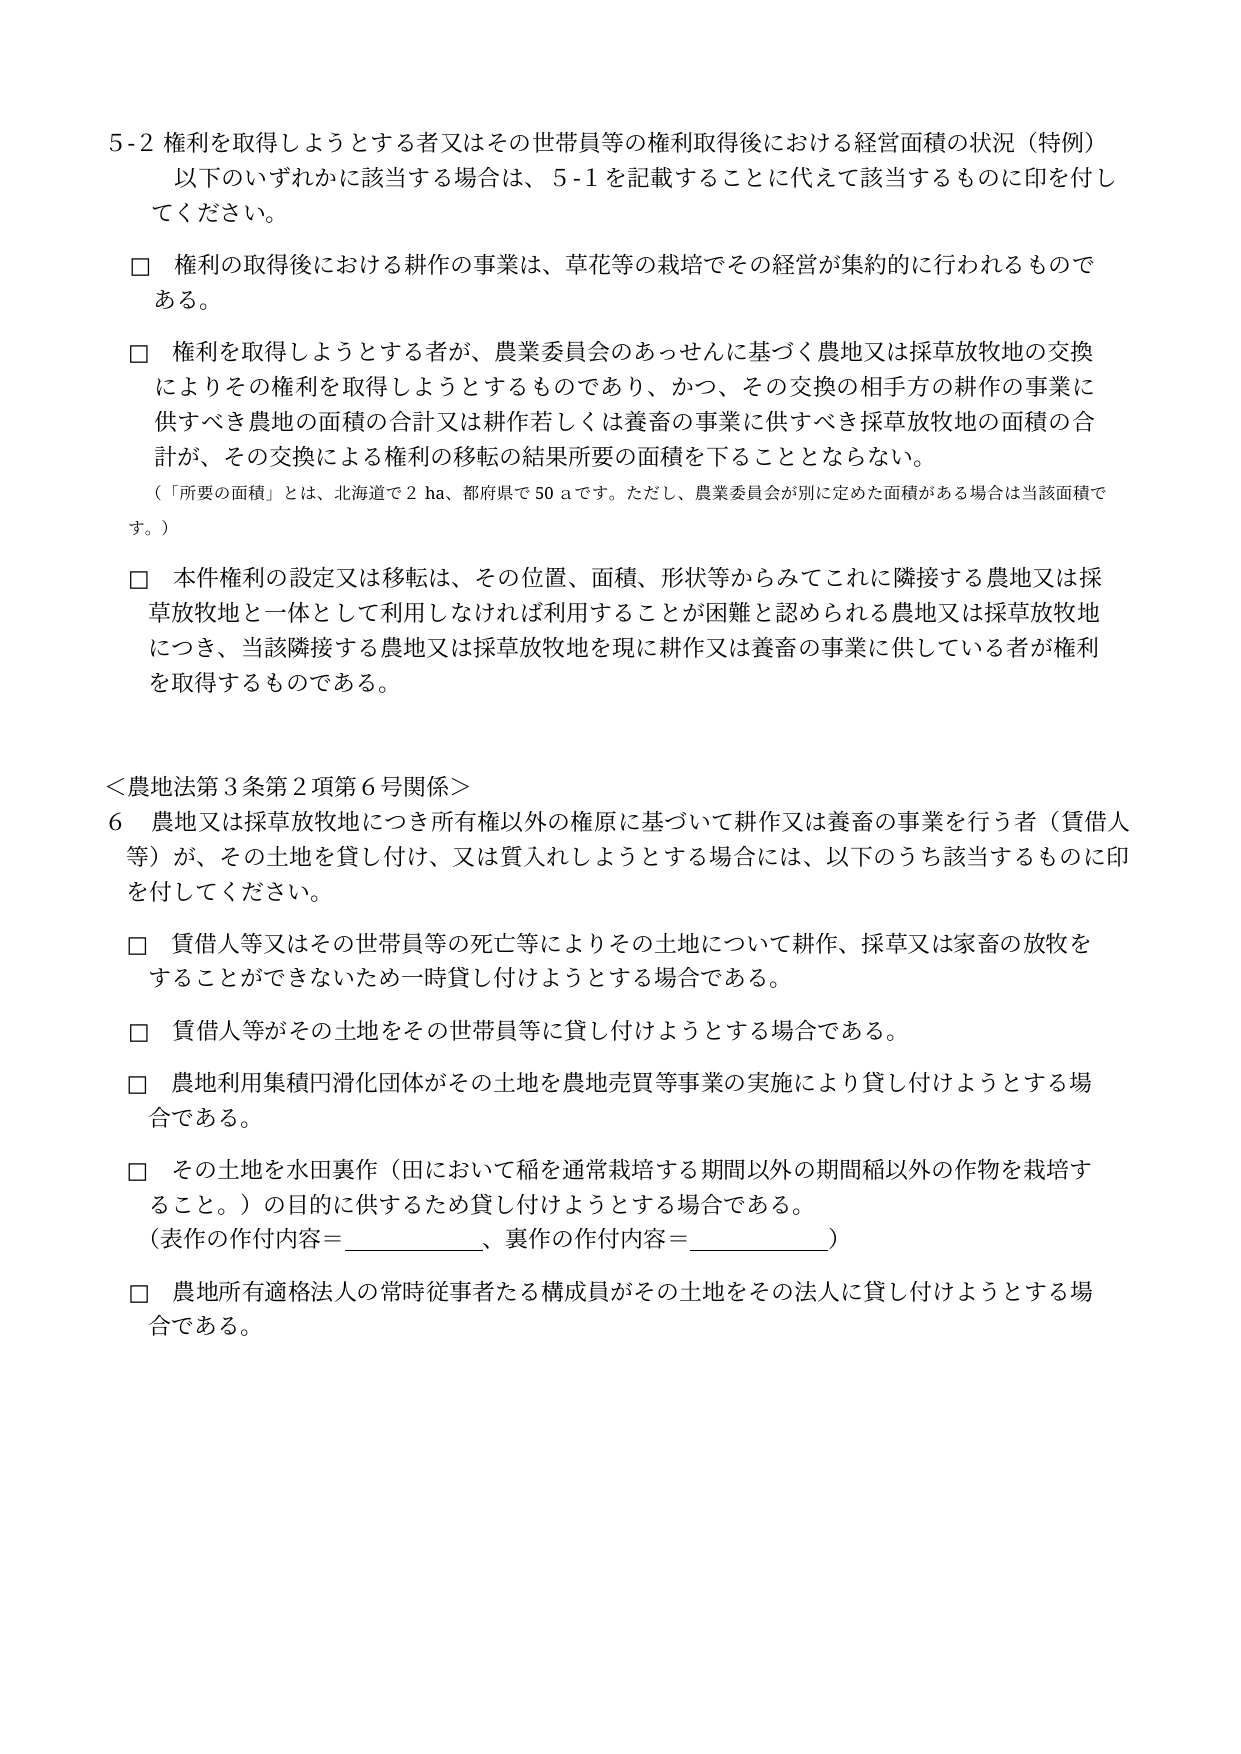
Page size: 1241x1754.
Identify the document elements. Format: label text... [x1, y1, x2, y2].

text □ 賃借人等がその土地をその世帯員等に貸し付けようとする場合である。 [128, 1011, 1100, 1046]
text □ 農地利用集積円滑化団体がその土地を農地売買等事業の実施により貸し付けようとする場合である。 [126, 1063, 1100, 1133]
text □ 農地所有適格法人の常時従事者たる構成員がその土地をその法人に貸し付けようとする場合である。 [128, 1272, 1100, 1342]
text □ 賃借人等又はその世帯員等の死亡等によりその土地について耕作、採草又は家畜の放牧をすることができないため一時貸し付けようとする場合である。 [126, 924, 1100, 994]
text ６ 農地又は採草放牧地につき所有権以外の権原に基づいて耕作又は養畜の事業を行う者（賃借人等）が、その土地を貸し付け、又は質入れしようとする場合には、以下のうち該当するものに印を付してください。 [104, 802, 1133, 907]
text （表作の作付内容＝ 、裏作の作付内容＝ ） [137, 1220, 1100, 1255]
text 以下のいずれかに該当する場合は、５-１を記載することに代えて該当するものに印を付してください。 [104, 159, 1119, 228]
text （「所要の面積」とは、北海道で２ha、都府県で50ａです。ただし、農業委員会が別に定めた面積がある場合は当該面積です。） [128, 472, 1109, 542]
text □ その土地を水田裏作（田において稲を通常栽培する期間以外の期間稲以外の作物を栽培すること。）の目的に供するため貸し付けようとする場合である。 [126, 1150, 1100, 1220]
text □ 権利を取得しようとする者が、農業委員会のあっせんに基づく農地又は採草放牧地の交換によりその権利を取得しようとするものであり、かつ、その交換の相手方の耕作の事業に供すべき農地の面積の合計又は耕作若しくは養畜の事業に供すべき採草放牧地の面積の合計が、その交換による権利の移転の結果所要の面積を下ることとならない。 [128, 333, 1097, 472]
text ５-２ 権利を取得しようとする者又はその世帯員等の権利取得後における経営面積の状況（特例） [104, 124, 1133, 159]
text ＜農地法第３条第２項第６号関係＞ [104, 768, 1133, 802]
text □ 権利の取得後における耕作の事業は、草花等の栽培でその経営が集約的に行われるものである。 [129, 246, 1097, 315]
text □ 本件権利の設定又は移転は、その位置、面積、形状等からみてこれに隣接する農地又は採草放牧地と一体として利用しなければ利用することが困難と認められる農地又は採草放牧地につき、当該隣接する農地又は採草放牧地を現に耕作又は養畜の事業に供している者が権利を取得するものである。 [128, 559, 1103, 698]
